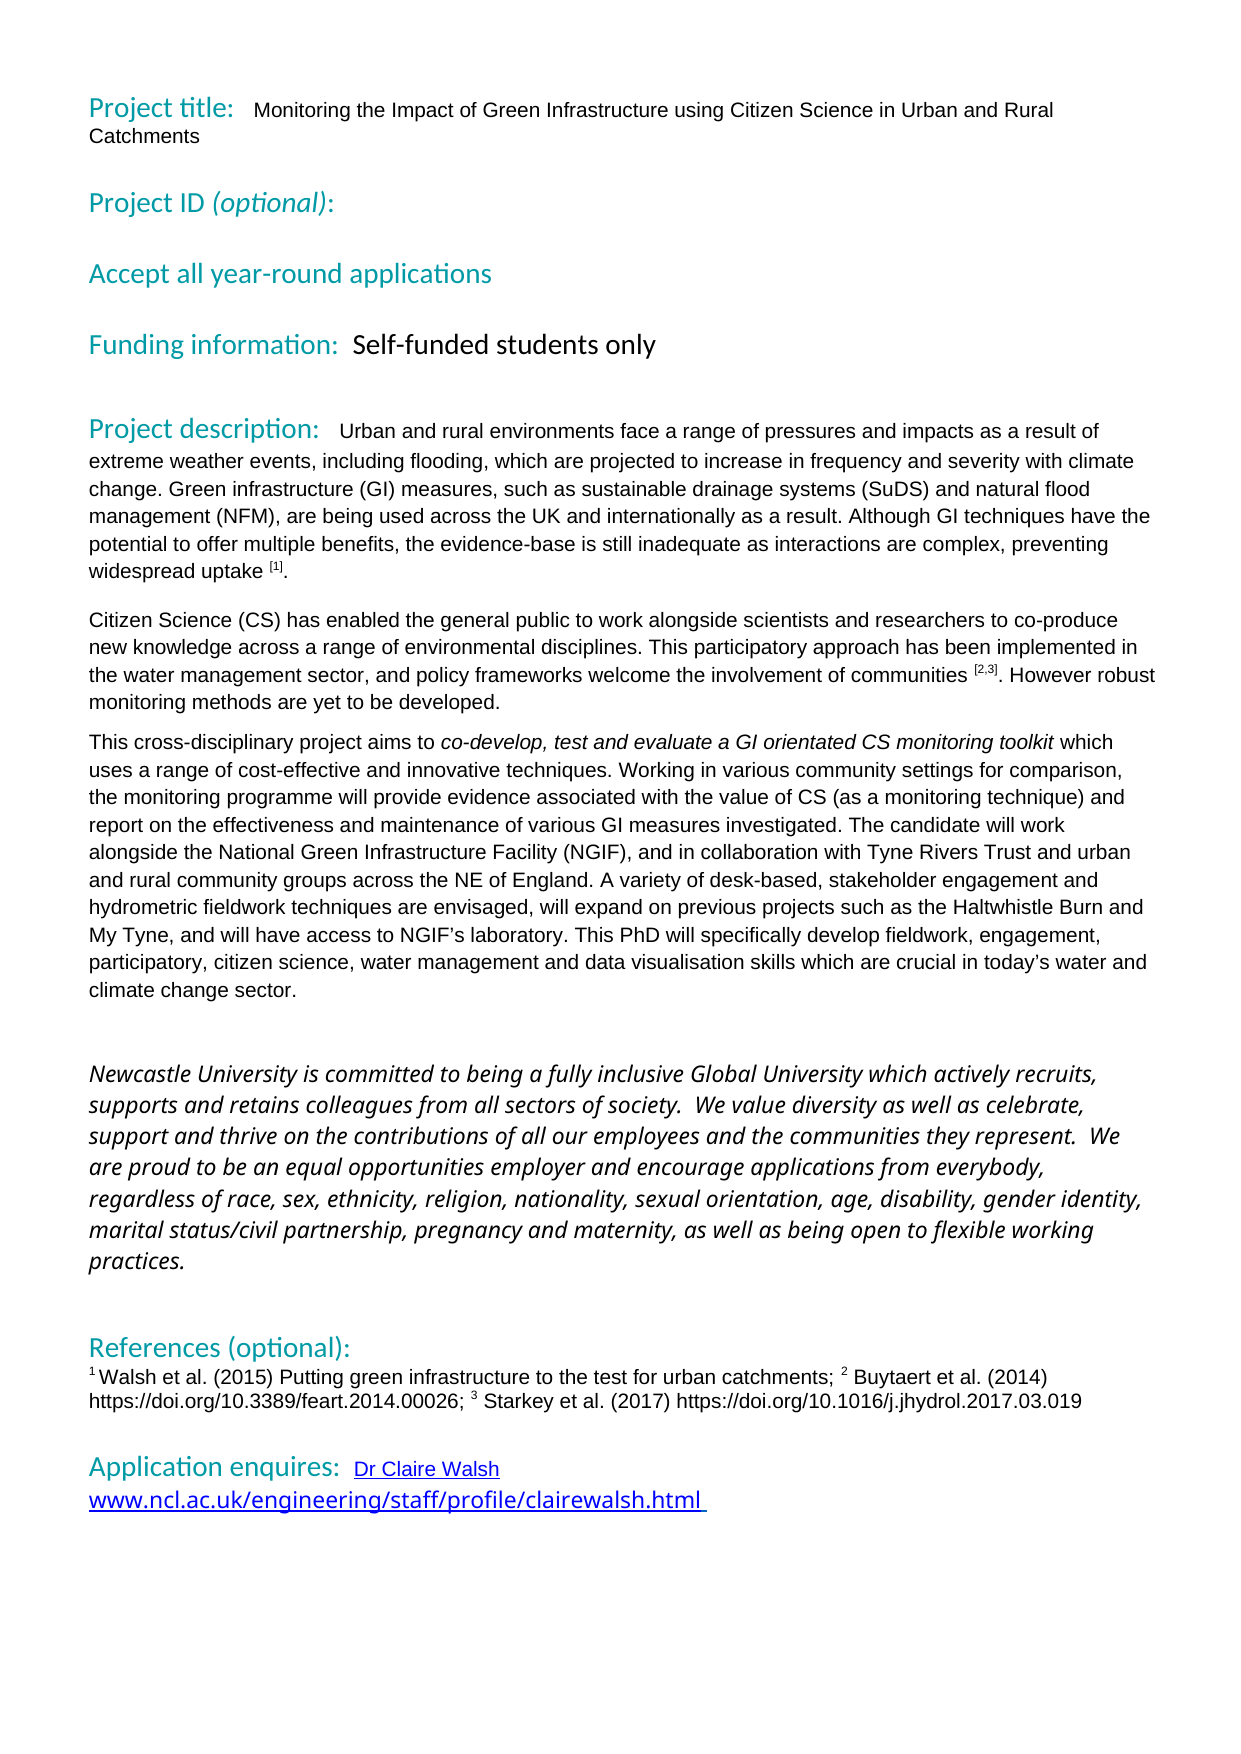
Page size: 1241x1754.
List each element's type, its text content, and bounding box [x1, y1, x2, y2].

text Citizen Science (CS) has enabled the general public to work alongside scientists and researchers to co-produce new knowledge across a range of environmental disciplines. This participatory approach has been implemented in the water management sector, and policy frameworks welcome the involvement of communities [2,3]. However robust monitoring methods are yet to be developed. [89, 608, 1157, 714]
text Project description: Urban and rural environments face a range of pressures and impacts as a result of extreme weather events, including flooding, which are projected to increase in frequency and severity with climate change. Green infrastructure (GI) measures, such as sustainable drainage systems (SuDS) and natural flood management (NFM), are being used across the UK and internationally as a result. Although GI techniques have the potential to offer multiple benefits, the evidence-base is still inadequate as interactions are complex, preventing widespread uptake [1]. [89, 410, 1157, 583]
text Accept all year-round applications [89, 255, 1157, 291]
text 1 Walsh et al. (2015) Putting green infrastructure to the test for urban catchments; 2 Buytaert et al. (2014) https://doi.org/10.3389/feart.2014.00026; 3 Starkey et al. (2017) https://doi.org/10.1016/j.jhydrol.2017.03.019 [89, 1364, 1157, 1412]
text Newcastle University is committed to being a fully inclusive Global University which actively recruits, supports and retains colleagues from all sectors of society. We value diversity as well as celebrate, support and thrive on the contributions of all our employees and the communities they represent. We are proud to be an equal opportunities employer and encourage applications from everybody, regardless of race, sex, ethnicity, religion, nationality, sexual orientation, age, disability, gender identity, marital status/civil partnership, pregnancy and maternity, as well as being open to flexible working practices. [89, 1058, 1157, 1276]
text Project title: Monitoring the Impact of Green Infrastructure using Citizen Science in Urban and Rural Catchments [89, 89, 1157, 148]
text Funding information: Self-funded students only [89, 326, 1157, 362]
text This cross-disciplinary project aims to co-develop, test and evaluate a GI orientated CS monitoring toolkit which uses a range of cost-effective and innovative techniques. Working in various community settings for comparison, the monitoring programme will provide evidence associated with the value of CS (as a monitoring technique) and report on the effectiveness and maintenance of various GI measures investigated. The candidate will work alongside the National Green Infrastructure Facility (NGIF), and in collaboration with Tyne Rivers Trust and urban and rural community groups across the NE of England. A variety of desk-based, stakeholder engagement and hydrometric fieldwork techniques are envisaged, will expand on previous projects such as the Haltwhistle Burn and My Tyne, and will have access to NGIF’s laboratory. This PhD will specifically develop fieldwork, engagement, participatory, citizen science, water management and data visualisation skills which are crucial in today’s water and climate change sector. [89, 730, 1157, 1002]
text Application enquires: Dr Claire Walsh [89, 1448, 1157, 1484]
text www.ncl.ac.uk/engineering/staff/profile/clairewalsh.html [89, 1484, 1157, 1515]
text Project ID (optional): [89, 184, 1157, 219]
text References (optional): [89, 1329, 1157, 1364]
